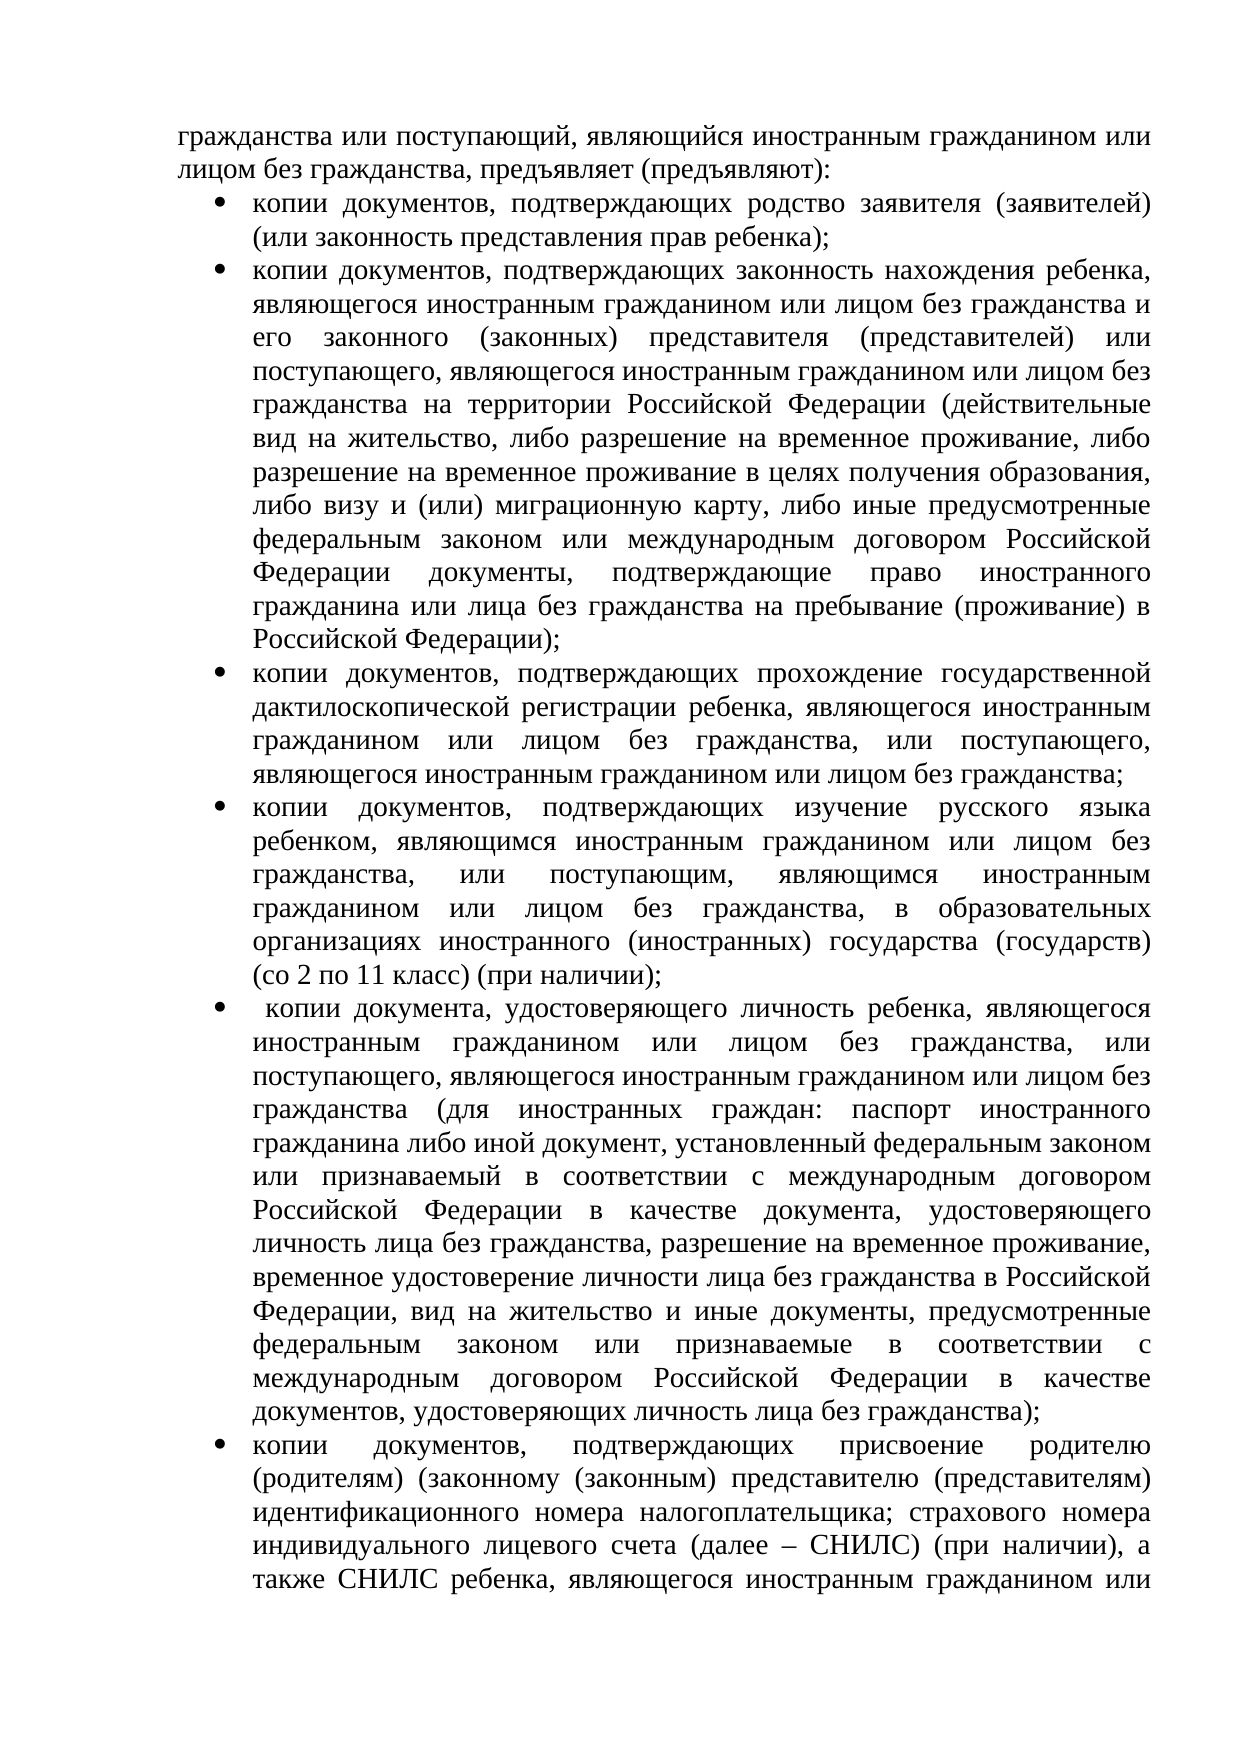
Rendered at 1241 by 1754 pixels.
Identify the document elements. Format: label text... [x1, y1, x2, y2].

list копии документов, подтверждающих изучение русского языка ребенком, являющимся иностранным гражданином или лицом без гражданства, или поступающим, являющимся иностранным гражданином или лицом без гражданства, в образовательных организациях иностранного (иностранных) государства (государств) (со 2 по 11 класс) (при наличии); [215, 789, 1152, 991]
list копии документов, подтверждающих законность нахождения ребенка, являющегося иностранным гражданином или лицом без гражданства и его законного (законных) представителя (представителей) или поступающего, являющегося иностранным гражданином или лицом без гражданства на территории Российской Федерации (действительные вид на жительство, либо разрешение на временное проживание, либо разрешение на временное проживание в целях получения образования, либо визу и (или) миграционную карту, либо иные предусмотренные федеральным законом или международным договором Российской Федерации документы, подтверждающие право иностранного гражданина или лица без гражданства на пребывание (проживание) в Российской Федерации); [215, 252, 1152, 655]
list копии документов, подтверждающих прохождение государственной дактилоскопической регистрации ребенка, являющегося иностранным гражданином или лицом без гражданства, или поступающего, являющегося иностранным гражданином или лицом без гражданства; [215, 655, 1152, 789]
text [177, 118, 1152, 185]
list копии документов, подтверждающих родство заявителя (заявителей) (или законность представления прав ребенка); [215, 185, 1152, 252]
list копии документа, удостоверяющего личность ребенка, являющегося иностранным гражданином или лицом без гражданства, или поступающего, являющегося иностранным гражданином или лицом без гражданства (для иностранных граждан: паспорт иностранного гражданина либо иной документ, установленный федеральным законом или признаваемый в соответствии с международным договором Российской Федерации в качестве документа, удостоверяющего личность лица без гражданства, разрешение на временное проживание, временное удостоверение личности лица без гражданства в Российской Федерации, вид на жительство и иные документы, предусмотренные федеральным законом или признаваемые в соответствии с международным договором Российской Федерации в качестве документов, удостоверяющих личность лица без гражданства); [215, 991, 1152, 1427]
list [215, 1427, 1152, 1594]
